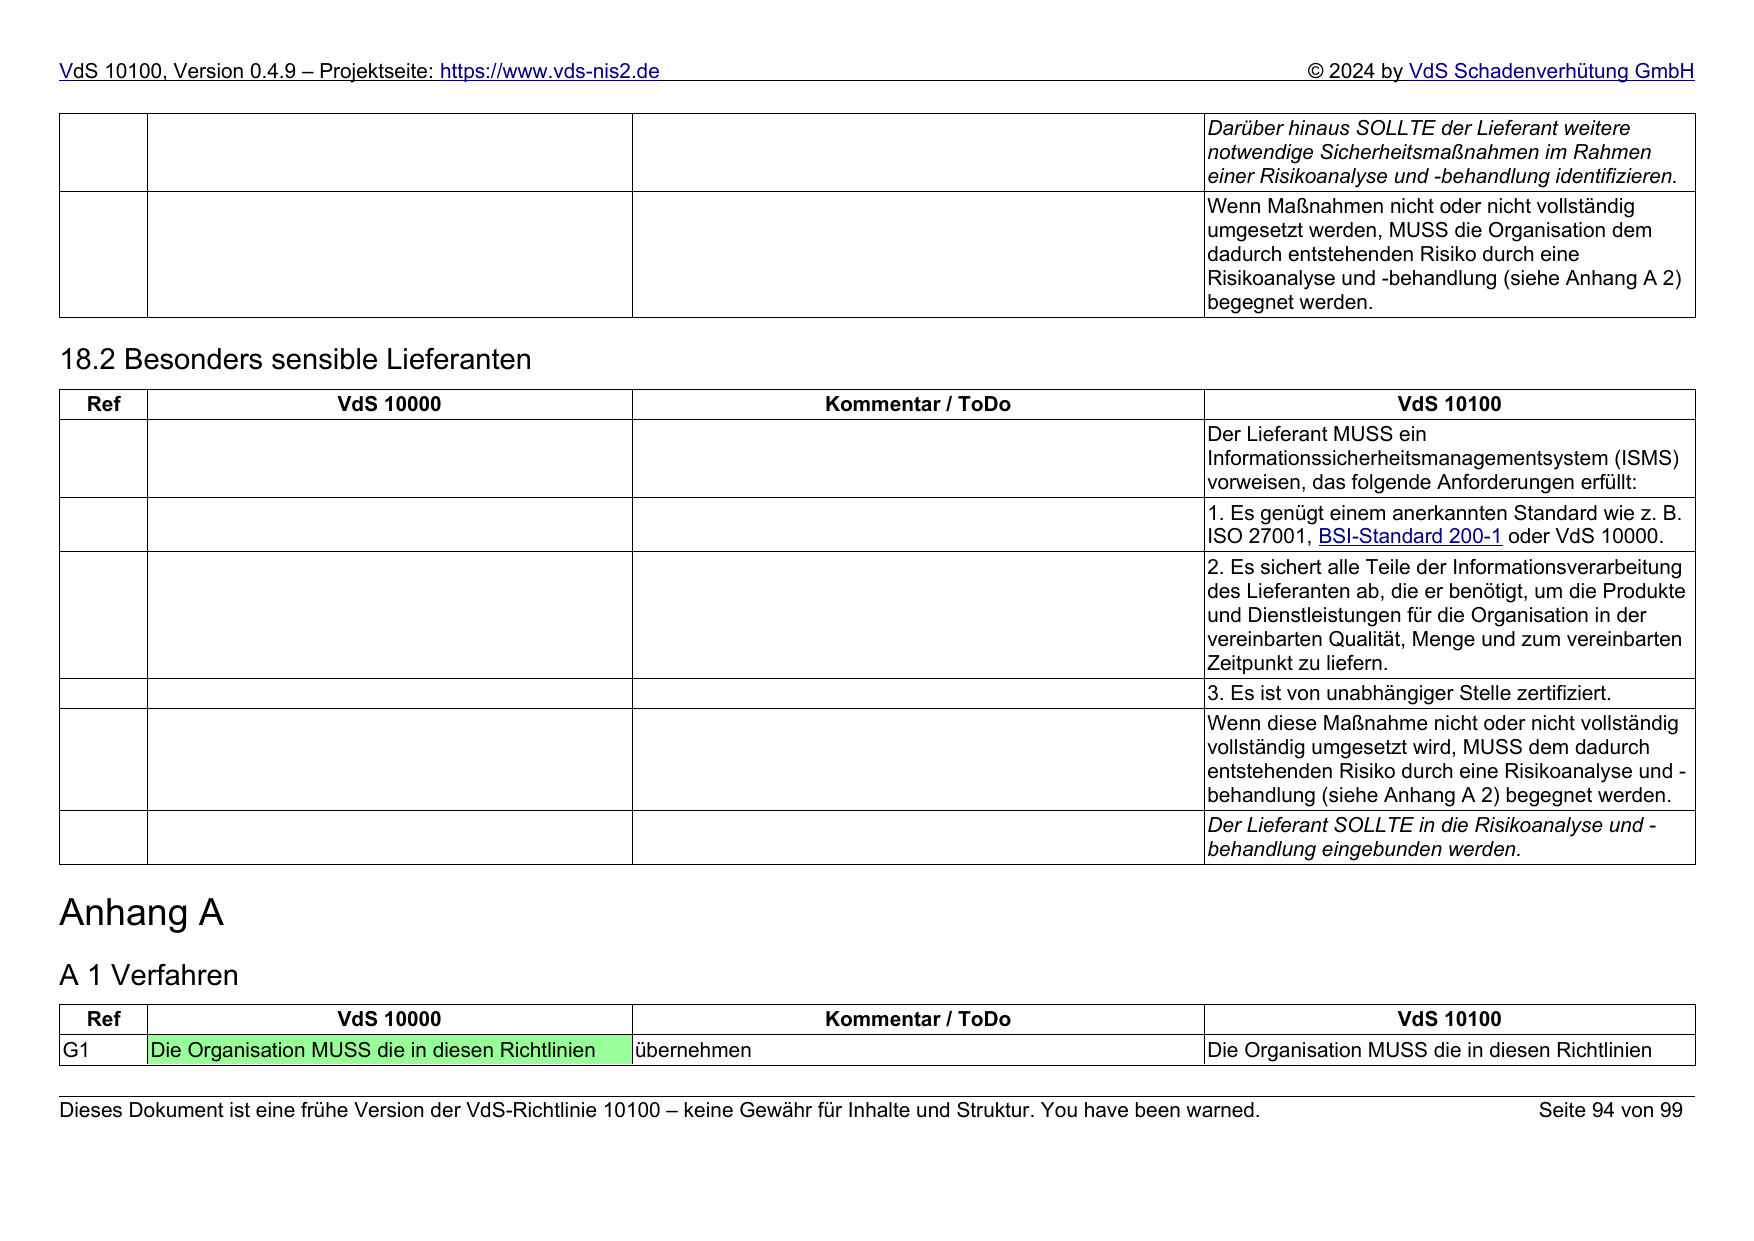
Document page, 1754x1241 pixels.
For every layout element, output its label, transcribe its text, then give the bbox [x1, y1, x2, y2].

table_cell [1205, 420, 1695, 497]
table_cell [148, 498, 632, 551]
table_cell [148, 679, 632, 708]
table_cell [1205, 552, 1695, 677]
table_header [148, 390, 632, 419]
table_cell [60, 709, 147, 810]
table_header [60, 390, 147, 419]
subtitle 18.2 Besonders sensible Lieferanten [59, 342, 1695, 376]
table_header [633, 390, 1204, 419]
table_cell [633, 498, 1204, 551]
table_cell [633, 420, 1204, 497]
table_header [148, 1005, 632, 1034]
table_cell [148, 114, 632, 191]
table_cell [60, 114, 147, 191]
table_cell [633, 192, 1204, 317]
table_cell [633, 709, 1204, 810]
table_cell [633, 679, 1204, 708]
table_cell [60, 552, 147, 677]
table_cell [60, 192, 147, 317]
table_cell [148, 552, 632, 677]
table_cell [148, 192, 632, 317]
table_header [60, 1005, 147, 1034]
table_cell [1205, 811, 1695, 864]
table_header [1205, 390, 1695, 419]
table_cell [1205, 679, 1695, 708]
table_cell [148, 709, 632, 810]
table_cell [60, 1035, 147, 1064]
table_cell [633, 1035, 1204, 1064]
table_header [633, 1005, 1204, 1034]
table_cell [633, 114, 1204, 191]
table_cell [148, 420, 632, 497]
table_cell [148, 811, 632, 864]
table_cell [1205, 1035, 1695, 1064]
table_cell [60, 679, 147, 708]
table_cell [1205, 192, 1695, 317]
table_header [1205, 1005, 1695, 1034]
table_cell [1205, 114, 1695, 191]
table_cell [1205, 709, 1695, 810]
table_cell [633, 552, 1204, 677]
subtitle Anhang A [59, 890, 1695, 933]
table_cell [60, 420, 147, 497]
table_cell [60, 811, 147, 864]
subtitle A 1 Verfahren [59, 958, 1695, 991]
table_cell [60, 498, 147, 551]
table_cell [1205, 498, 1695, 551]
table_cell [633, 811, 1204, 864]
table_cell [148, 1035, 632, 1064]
